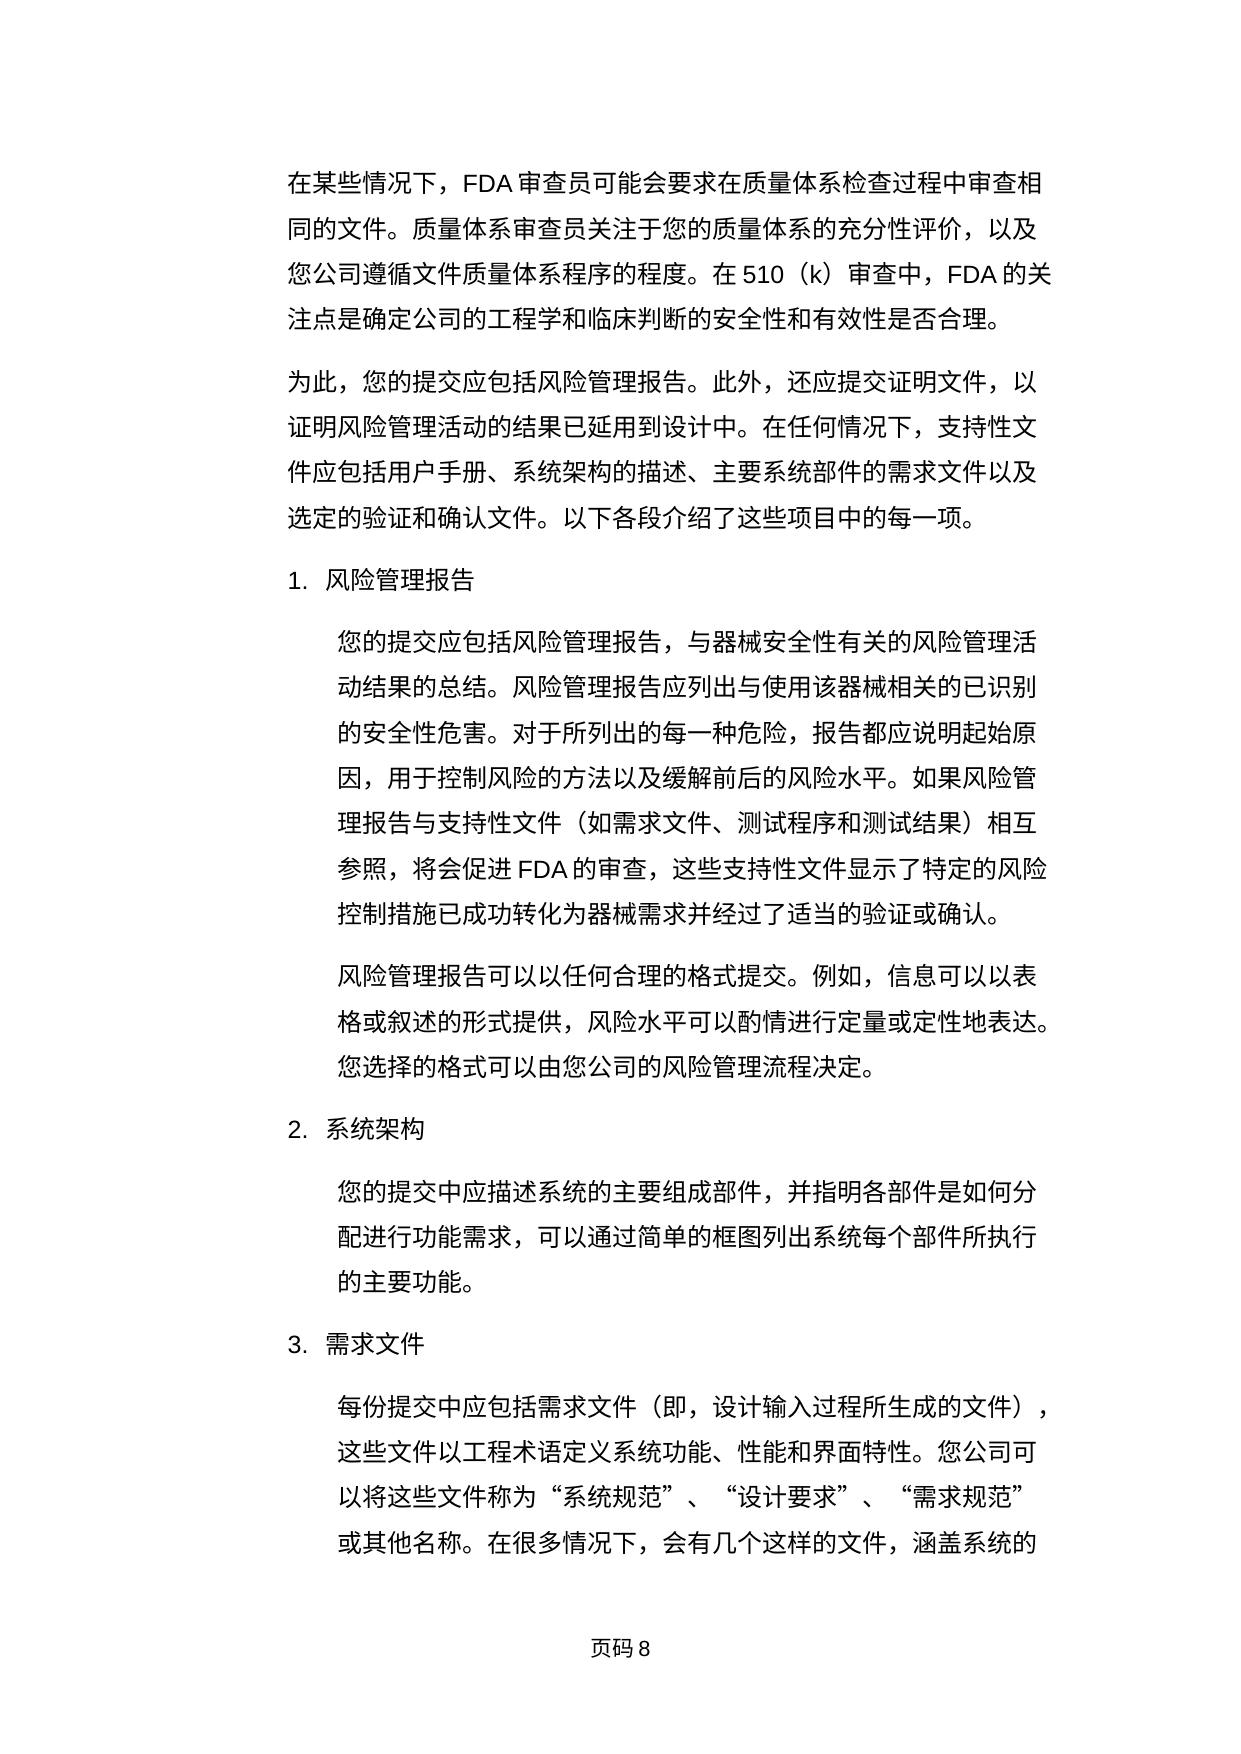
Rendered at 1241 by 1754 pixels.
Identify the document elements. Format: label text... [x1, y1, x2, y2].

text 您的提交应包括风险管理报告，与器械安全性有关的风险管理活动结果的总结。风险管理报告应列出与使用该器械相关的已识别的安全性危害。对于所列出的每一种危险，报告都应说明起始原因，用于控制风险的方法以及缓解前后的风险水平。如果风险管理报告与支持性文件（如需求文件、测试程序和测试结果）相互参照，将会促进FDA的审查，这些支持性文件显示了特定的风险控制措施已成功转化为器械需求并经过了适当的验证或确认。 [337, 623, 1053, 931]
text 在某些情况下，FDA审查员可能会要求在质量体系检查过程中审查相同的文件。质量体系审查员关注于您的质量体系的充分性评价，以及您公司遵循文件质量体系程序的程度。在510（k）审查中，FDA的关注点是确定公司的工程学和临床判断的安全性和有效性是否合理。 [287, 164, 1053, 336]
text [337, 1387, 1053, 1559]
list 需求文件 [287, 1325, 1053, 1361]
text 风险管理报告可以以任何合理的格式提交。例如，信息可以以表格或叙述的形式提供，风险水平可以酌情进行定量或定性地表达。您选择的格式可以由您公司的风险管理流程决定。 [337, 957, 1053, 1084]
list 系统架构 [287, 1110, 1053, 1146]
text 您的提交中应描述系统的主要组成部件，并指明各部件是如何分配进行功能需求，可以通过简单的框图列出系统每个部件所执行的主要功能。 [337, 1172, 1053, 1299]
text 为此，您的提交应包括风险管理报告。此外，还应提交证明文件，以证明风险管理活动的结果已延用到设计中。在任何情况下，支持性文件应包括用户手册、系统架构的描述、主要系统部件的需求文件以及选定的验证和确认文件。以下各段介绍了这些项目中的每一项。 [287, 362, 1053, 534]
list 风险管理报告 [287, 560, 1053, 597]
